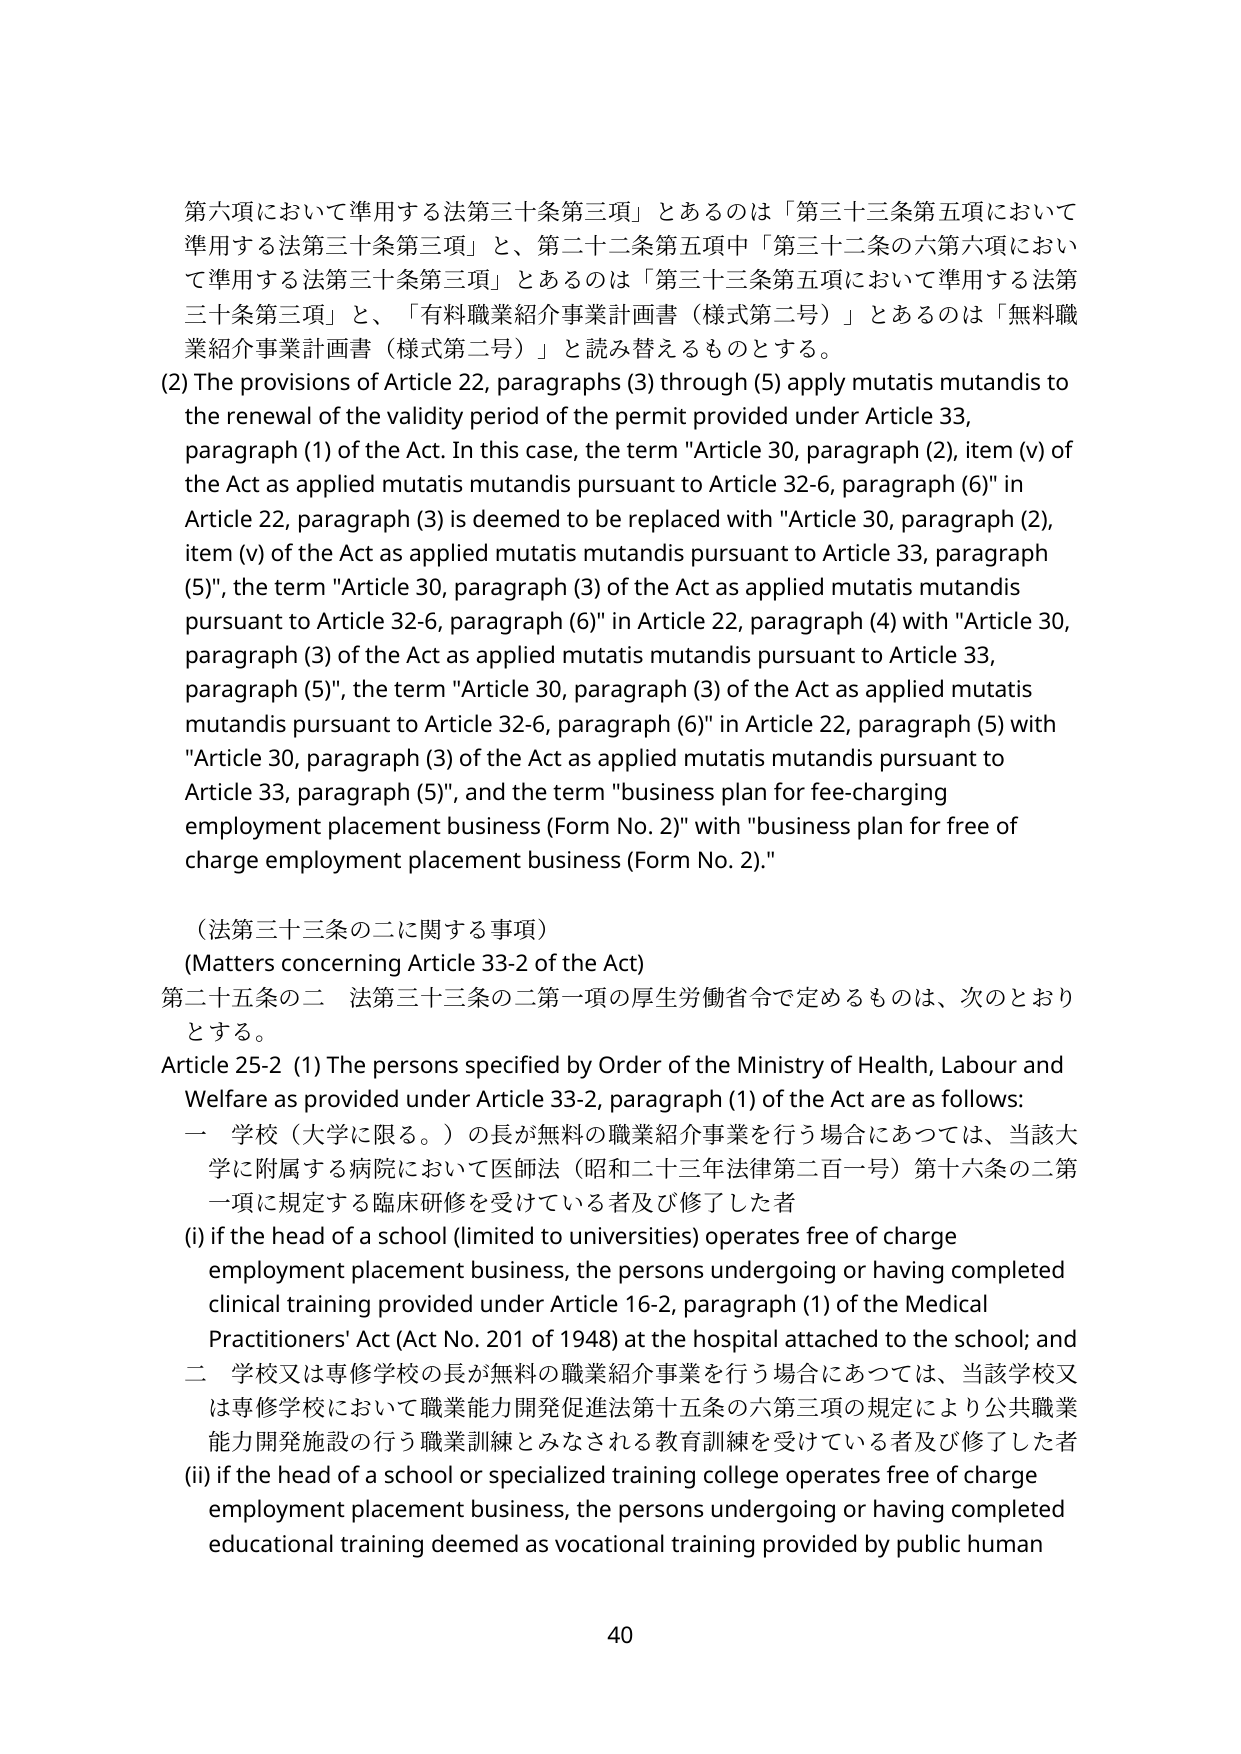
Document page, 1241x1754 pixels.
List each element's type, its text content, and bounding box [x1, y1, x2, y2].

text Article 25-2 (1) The persons specified by Order of the Ministry of Health, Labour and Welfare as provided under Article 33-2, paragraph (1) of the Act are as follows: [161, 1048, 1079, 1116]
text （法第三十三条の二に関する事項） [184, 911, 1079, 945]
text (2) The provisions of Article 22, paragraphs (3) through (5) apply mutatis mutandis to the renewal of the validity period of the permit provided under Article 33, paragraph (1) of the Act. In this case, the term "Article 30, paragraph (2), item (v) of the Act as applied mutatis mutandis pursuant to Article 32-6, paragraph (6)" in Article 22, paragraph (3) is deemed to be replaced with "Article 30, paragraph (2), item (v) of the Act as applied mutatis mutandis pursuant to Article 33, paragraph (5)", the term "Article 30, paragraph (3) of the Act as applied mutatis mutandis pursuant to Article 32-6, paragraph (6)" in Article 22, paragraph (4) with "Article 30, paragraph (3) of the Act as applied mutatis mutandis pursuant to Article 33, paragraph (5)", the term "Article 30, paragraph (3) of the Act as applied mutatis mutandis pursuant to Article 32-6, paragraph (6)" in Article 22, paragraph (5) with "Article 30, paragraph (3) of the Act as applied mutatis mutandis pursuant to Article 33, paragraph (5)", and the term "business plan for fee-charging employment placement business (Form No. 2)" with "business plan for free of charge employment placement business (Form No. 2)." [161, 364, 1079, 877]
text 二 学校又は専修学校の長が無料の職業紹介事業を行う場合にあつては、当該学校又は専修学校において職業能力開発促進法第十五条の六第三項の規定により公共職業能力開発施設の行う職業訓練とみなされる教育訓練を受けている者及び修了した者 [184, 1355, 1079, 1458]
text 一 学校（大学に限る。）の長が無料の職業紹介事業を行う場合にあつては、当該大学に附属する病院において医師法（昭和二十三年法律第二百一号）第十六条の二第一項に規定する臨床研修を受けている者及び修了した者 [184, 1116, 1079, 1219]
text (Matters concerning Article 33-2 of the Act) [184, 945, 1079, 979]
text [161, 194, 1079, 364]
text 第二十五条の二 法第三十三条の二第一項の厚生労働省令で定めるものは、次のとおりとする。 [161, 979, 1079, 1048]
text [184, 1458, 1079, 1560]
text (i) if the head of a school (limited to universities) operates free of charge employment placement business, the persons undergoing or having completed clinical training provided under Article 16-2, paragraph (1) of the Medical Practitioners' Act (Act No. 201 of 1948) at the hospital attached to the school; and [184, 1219, 1079, 1355]
